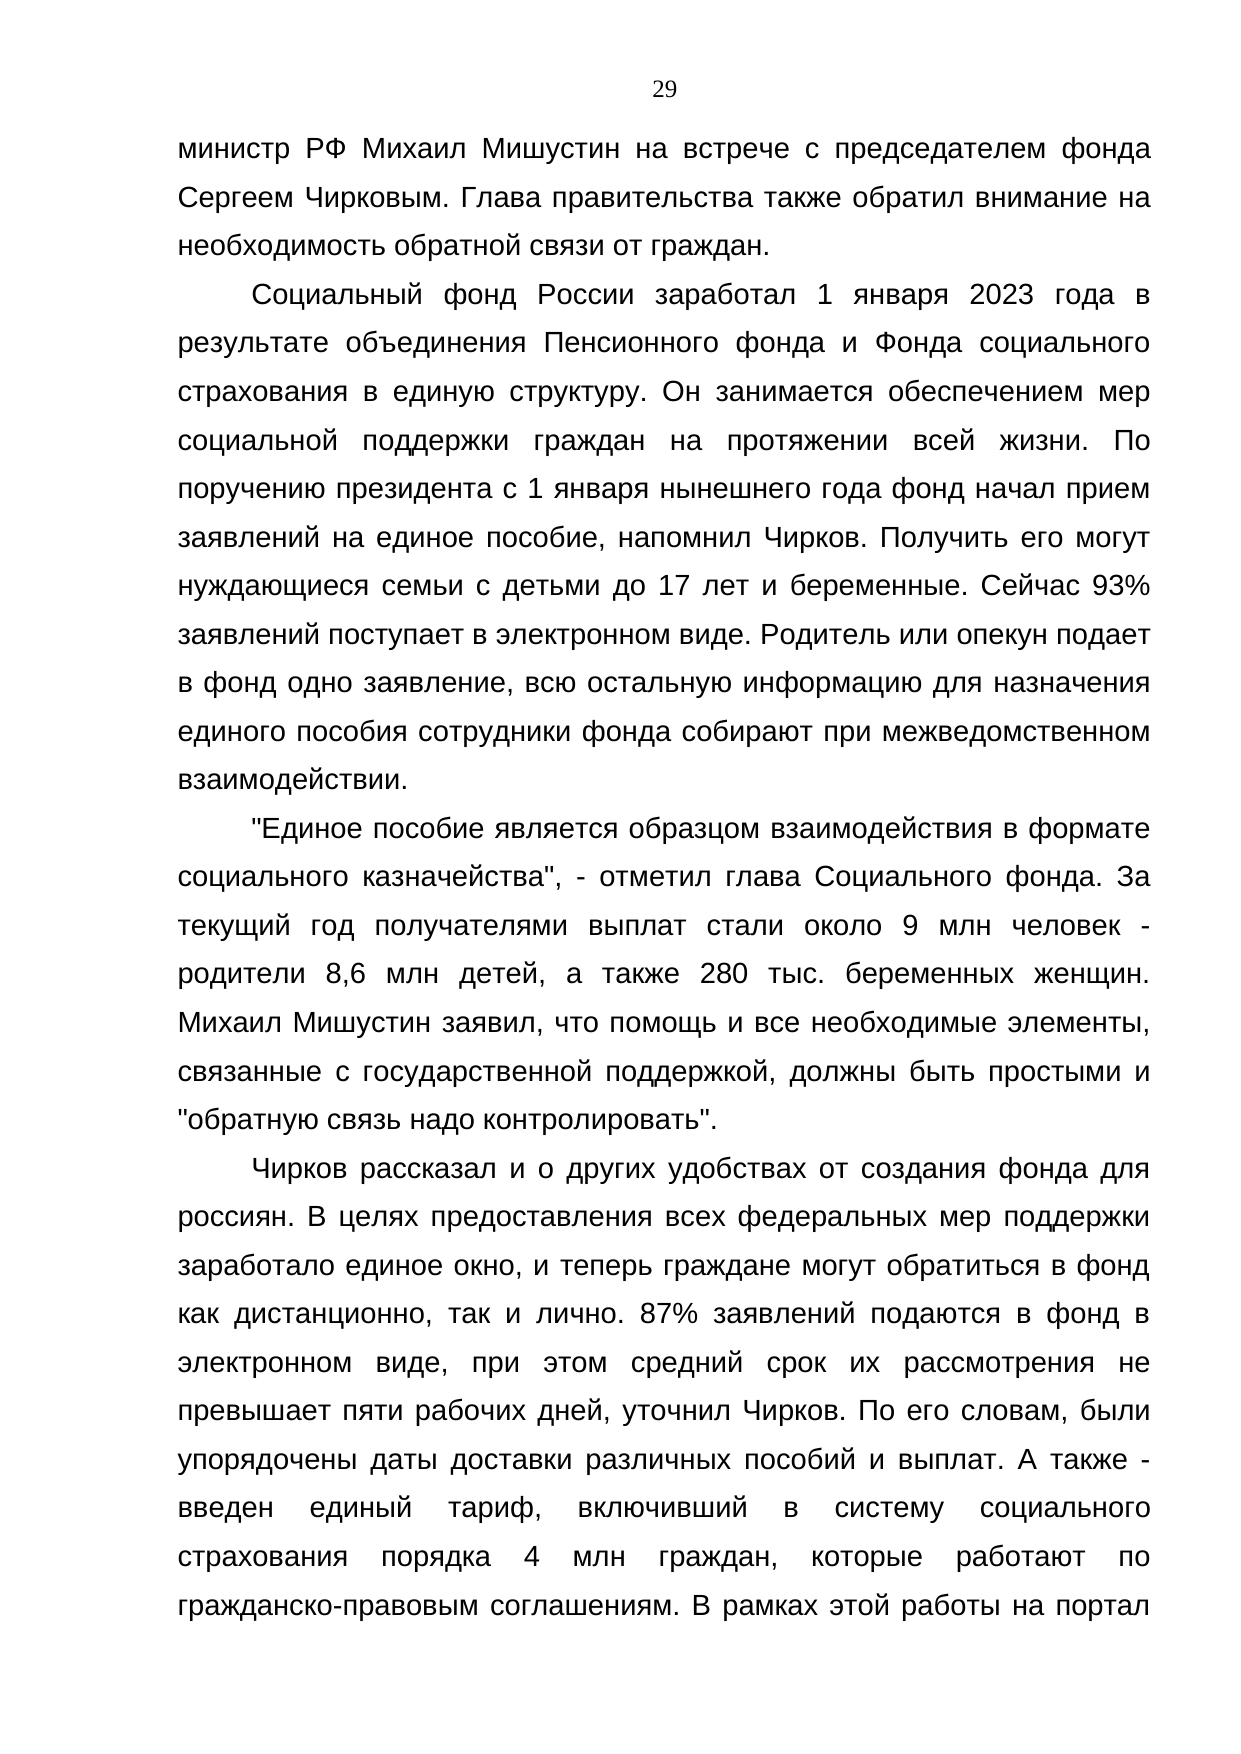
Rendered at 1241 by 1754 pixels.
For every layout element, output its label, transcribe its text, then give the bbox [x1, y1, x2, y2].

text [177, 1151, 1152, 1621]
text "Единое пособие является образцом взаимодействия в формате социального казначейства", - отметил глава Социального фонда. За текущий год получателями выплат стали около 9 млн человек - родители 8,6 млн детей, а также 280 тыс. беременных женщин. Михаил Мишустин заявил, что помощь и все необходимые элементы, связанные с государственной поддержкой, должны быть простыми и "обратную связь надо контролировать". [177, 811, 1152, 1136]
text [177, 131, 1152, 262]
text Социальный фонд России заработал 1 января 2023 года в результате объединения Пенсионного фонда и Фонда социального страхования в единую структуру. Он занимается обеспечением мер социальной поддержки граждан на протяжении всей жизни. По поручению президента с 1 января нынешнего года фонд начал прием заявлений на единое пособие, напомнил Чирков. Получить его могут нуждающиеся семьи с детьми до 17 лет и беременные. Сейчас 93% заявлений поступает в электронном виде. Родитель или опекун подает в фонд одно заявление, всю остальную информацию для назначения единого пособия сотрудники фонда собирают при межведомственном взаимодействии. [177, 277, 1152, 796]
